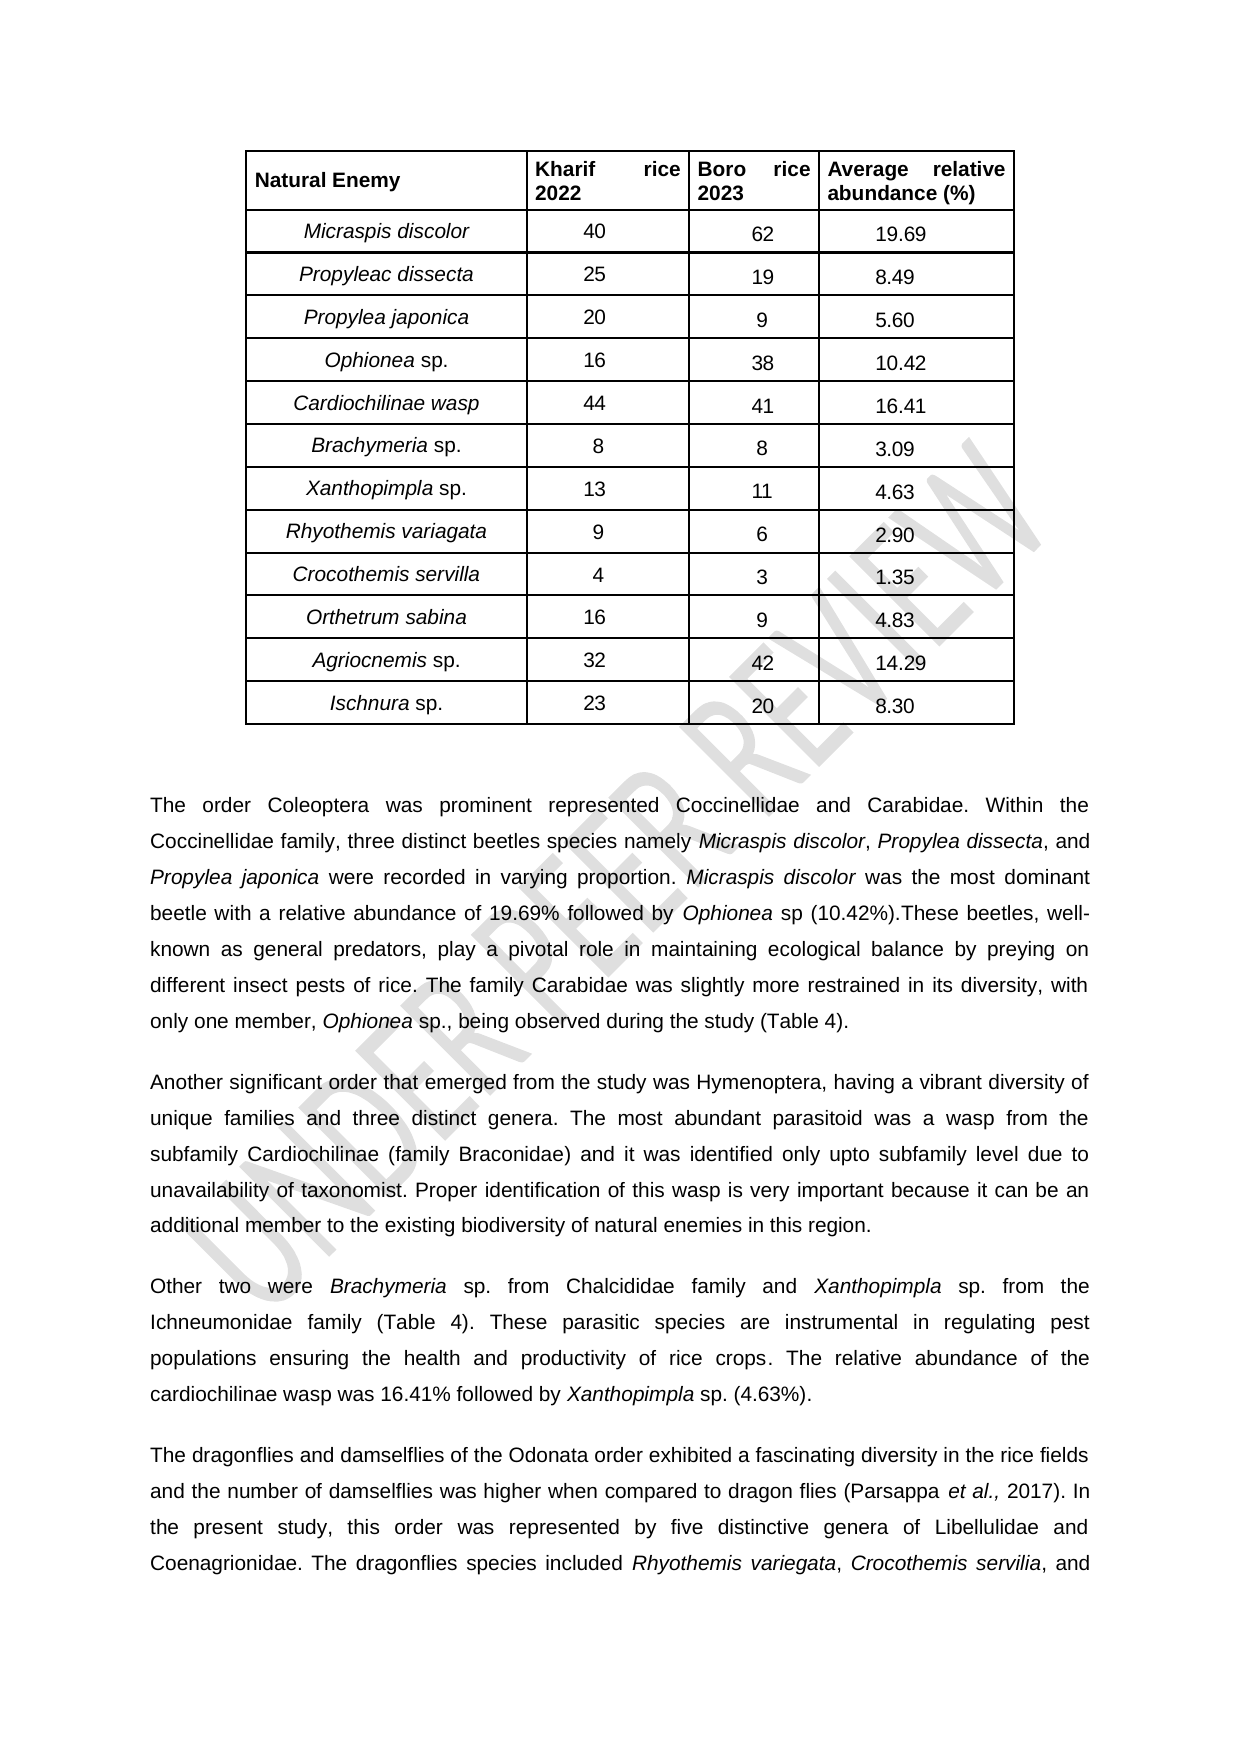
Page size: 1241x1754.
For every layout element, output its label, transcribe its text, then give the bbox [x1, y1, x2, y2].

table_cell 6 [690, 511, 818, 552]
table_cell 62 [690, 211, 818, 251]
table_cell Micraspis discolor [247, 211, 526, 251]
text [150, 1443, 1090, 1575]
table_cell 16.41 [820, 382, 1013, 423]
table_cell Xanthopimpla sp. [247, 468, 526, 509]
table_header Kharif rice 2022 [528, 152, 688, 208]
table_header Average relative abundance (%) [820, 152, 1013, 208]
table_cell 14.29 [820, 639, 1013, 680]
table_cell 42 [690, 639, 818, 680]
table_cell 16 [528, 596, 688, 637]
table_cell 19 [690, 254, 818, 294]
table_cell 9 [690, 596, 818, 637]
text Other two were Brachymeria sp. from Chalcididae family and Xanthopimpla sp. from the Ichneumonidae family (Table 4). These parasitic species are instrumental in regulating pest populations ensuring the health and productivity of rice crops. The relative abundance of the cardiochilinae wasp was 16.41% followed by Xanthopimpla sp. (4.63%). [150, 1274, 1090, 1406]
table_cell 20 [528, 296, 688, 337]
table_header Boro rice 2023 [690, 152, 818, 208]
table_cell 9 [690, 296, 818, 337]
table_cell 5.60 [820, 296, 1013, 337]
table_header Natural Enemy [247, 152, 526, 208]
text Another significant order that emerged from the study was Hymenoptera, having a vibrant diversity of unique families and three distinct genera. The most abundant parasitoid was a wasp from the subfamily Cardiochilinae (family Braconidae) and it was identified only upto subfamily level due to unavailability of taxonomist. Proper identification of this wasp is very important because it can be an additional member to the existing biodiversity of natural enemies in this region. [150, 1069, 1090, 1237]
table_cell 38 [690, 339, 818, 380]
text The order Coleoptera was prominent represented Coccinellidae and Carabidae. Within the Coccinellidae family, three distinct beetles species namely Micraspis discolor, Propylea dissecta, and Propylea japonica were recorded in varying proportion. Micraspis discolor was the most dominant beetle with a relative abundance of 19.69% followed by Ophionea sp (10.42%).These beetles, well-known as general predators, play a pivotal role in maintaining ecological balance by preying on different insect pests of rice. The family Carabidae was slightly more restrained in its diversity, with only one member, Ophionea sp., being observed during the study (Table 4). [150, 793, 1090, 1033]
table_cell 8 [690, 425, 818, 466]
table_cell 8.30 [820, 682, 1013, 723]
table_cell Propylea japonica [247, 296, 526, 337]
table_cell 3 [690, 554, 818, 594]
table_cell Brachymeria sp. [247, 425, 526, 466]
table_cell 3.09 [820, 425, 1013, 466]
table_cell 1.35 [820, 554, 1013, 594]
table_cell Ischnura sp. [247, 682, 526, 723]
table_cell 41 [690, 382, 818, 423]
table_cell 9 [528, 511, 688, 552]
table_cell 13 [528, 468, 688, 509]
table_cell 8 [528, 425, 688, 466]
table_cell 19.69 [820, 211, 1013, 251]
table_cell 20 [690, 682, 818, 723]
table_cell Rhyothemis variagata [247, 511, 526, 552]
table_cell 4 [528, 554, 688, 594]
table_cell 44 [528, 382, 688, 423]
table_cell Propyleac dissecta [247, 254, 526, 294]
table_cell 10.42 [820, 339, 1013, 380]
table_cell 2.90 [820, 511, 1013, 552]
table_cell 40 [528, 211, 688, 251]
table_cell 23 [528, 682, 688, 723]
table_cell 4.63 [820, 468, 1013, 509]
table_cell 32 [528, 639, 688, 680]
table_cell 16 [528, 339, 688, 380]
table_cell Crocothemis servilla [247, 554, 526, 594]
table_cell Ophionea sp. [247, 339, 526, 380]
table_cell Orthetrum sabina [247, 596, 526, 637]
table_cell 25 [528, 254, 688, 294]
table_cell Agriocnemis sp. [247, 639, 526, 680]
table_cell 8.49 [820, 254, 1013, 294]
table_cell 11 [690, 468, 818, 509]
table_cell Cardiochilinae wasp [247, 382, 526, 423]
table_cell 4.83 [820, 596, 1013, 637]
